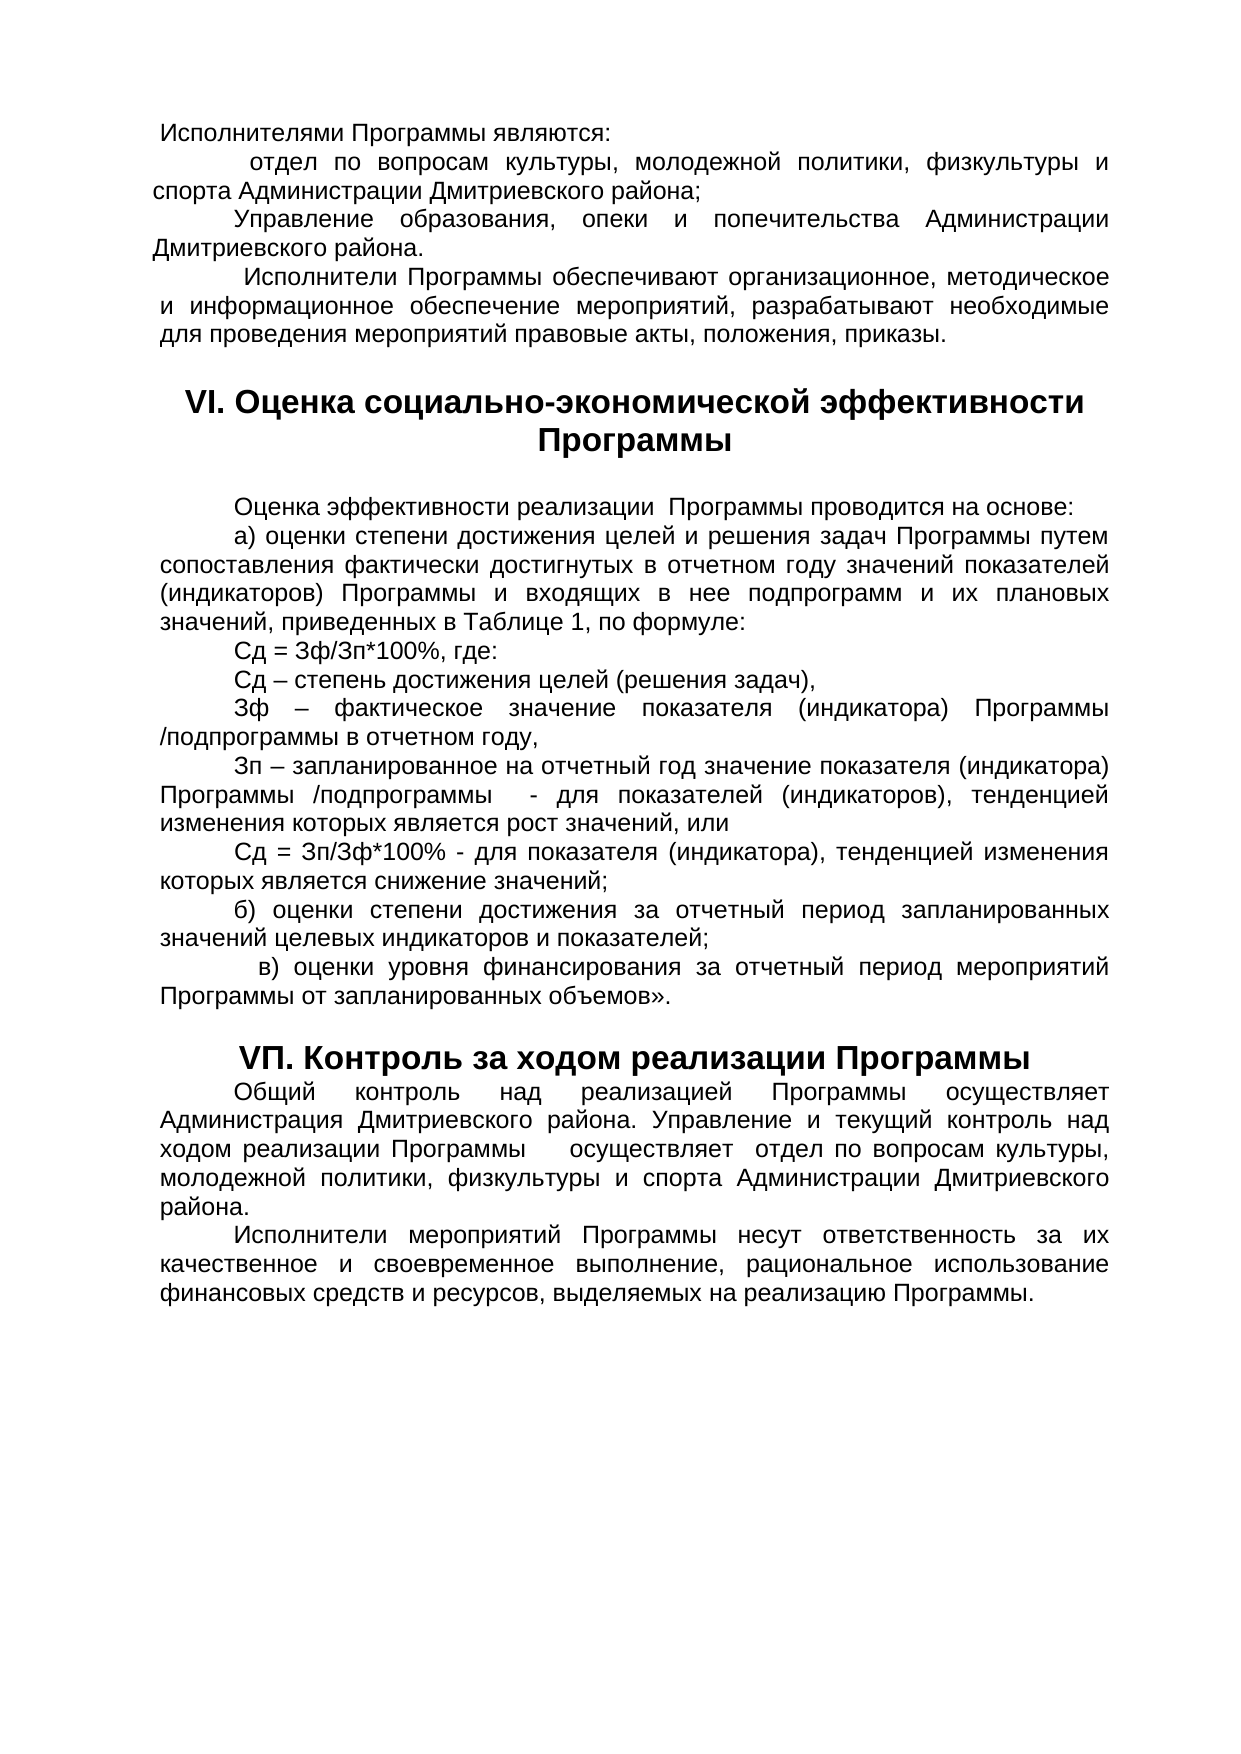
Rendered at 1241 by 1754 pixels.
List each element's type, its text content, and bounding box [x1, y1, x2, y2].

text а) оценки степени достижения целей и решения задач Программы путем сопоставления фактически достигнутых в отчетном году значений показателей (индикаторов) Программы и входящих в нее подпрограмм и их плановых значений, приведенных в Таблице 1, по формуле: [159, 521, 1110, 636]
text Сд – степень достижения целей (решения задач), [159, 664, 1110, 693]
text Исполнителями Программы являются: [152, 118, 1110, 147]
text Управление образования, опеки и попечительства Администрации Дмитриевского района. [152, 204, 1110, 262]
text Сд = Зф/Зп*100%, где: [159, 636, 1110, 664]
text VП. Контроль за ходом реализации Программы [159, 1038, 1110, 1077]
text VI. Оценка социально-экономической эффективности Программы [159, 382, 1110, 458]
text Сд = Зп/Зф*100% - для показателя (индикатора), тенденцией изменения которых является снижение значений; [159, 837, 1110, 894]
text Общий контроль над реализацией Программы осуществляет Администрация Дмитриевского района. Управление и текущий контроль над ходом реализации Программы осуществляет отдел по вопросам культуры, молодежной политики, физкультуры и спорта Администрации Дмитриевского района. [159, 1077, 1110, 1221]
text б) оценки степени достижения за отчетный период запланированных значений целевых индикаторов и показателей; [159, 894, 1110, 952]
text Зф – фактическое значение показателя (индикатора) Программы /подпрограммы в отчетном году, [159, 693, 1110, 751]
text Зп – запланированное на отчетный год значение показателя (индикатора) Программы /подпрограммы - для показателей (индикаторов), тенденцией изменения которых является рост значений, или [159, 751, 1110, 837]
text Оценка эффективности реализации Программы проводится на основе: [159, 492, 1110, 521]
text отдел по вопросам культуры, молодежной политики, физкультуры и спорта Администрации Дмитриевского района; [152, 147, 1110, 204]
text Исполнители мероприятий Программы несут ответственность за их качественное и своевременное выполнение, рациональное использование финансовых средств и ресурсов, выделяемых на реализацию Программы. [159, 1221, 1110, 1307]
text в) оценки уровня финансирования за отчетный период мероприятий Программы от запланированных объемов». [159, 952, 1110, 1009]
text Исполнители Программы обеспечивают организационное, методическое и информационное обеспечение мероприятий, разрабатывают необходимые для проведения мероприятий правовые акты, положения, приказы. [159, 262, 1110, 348]
